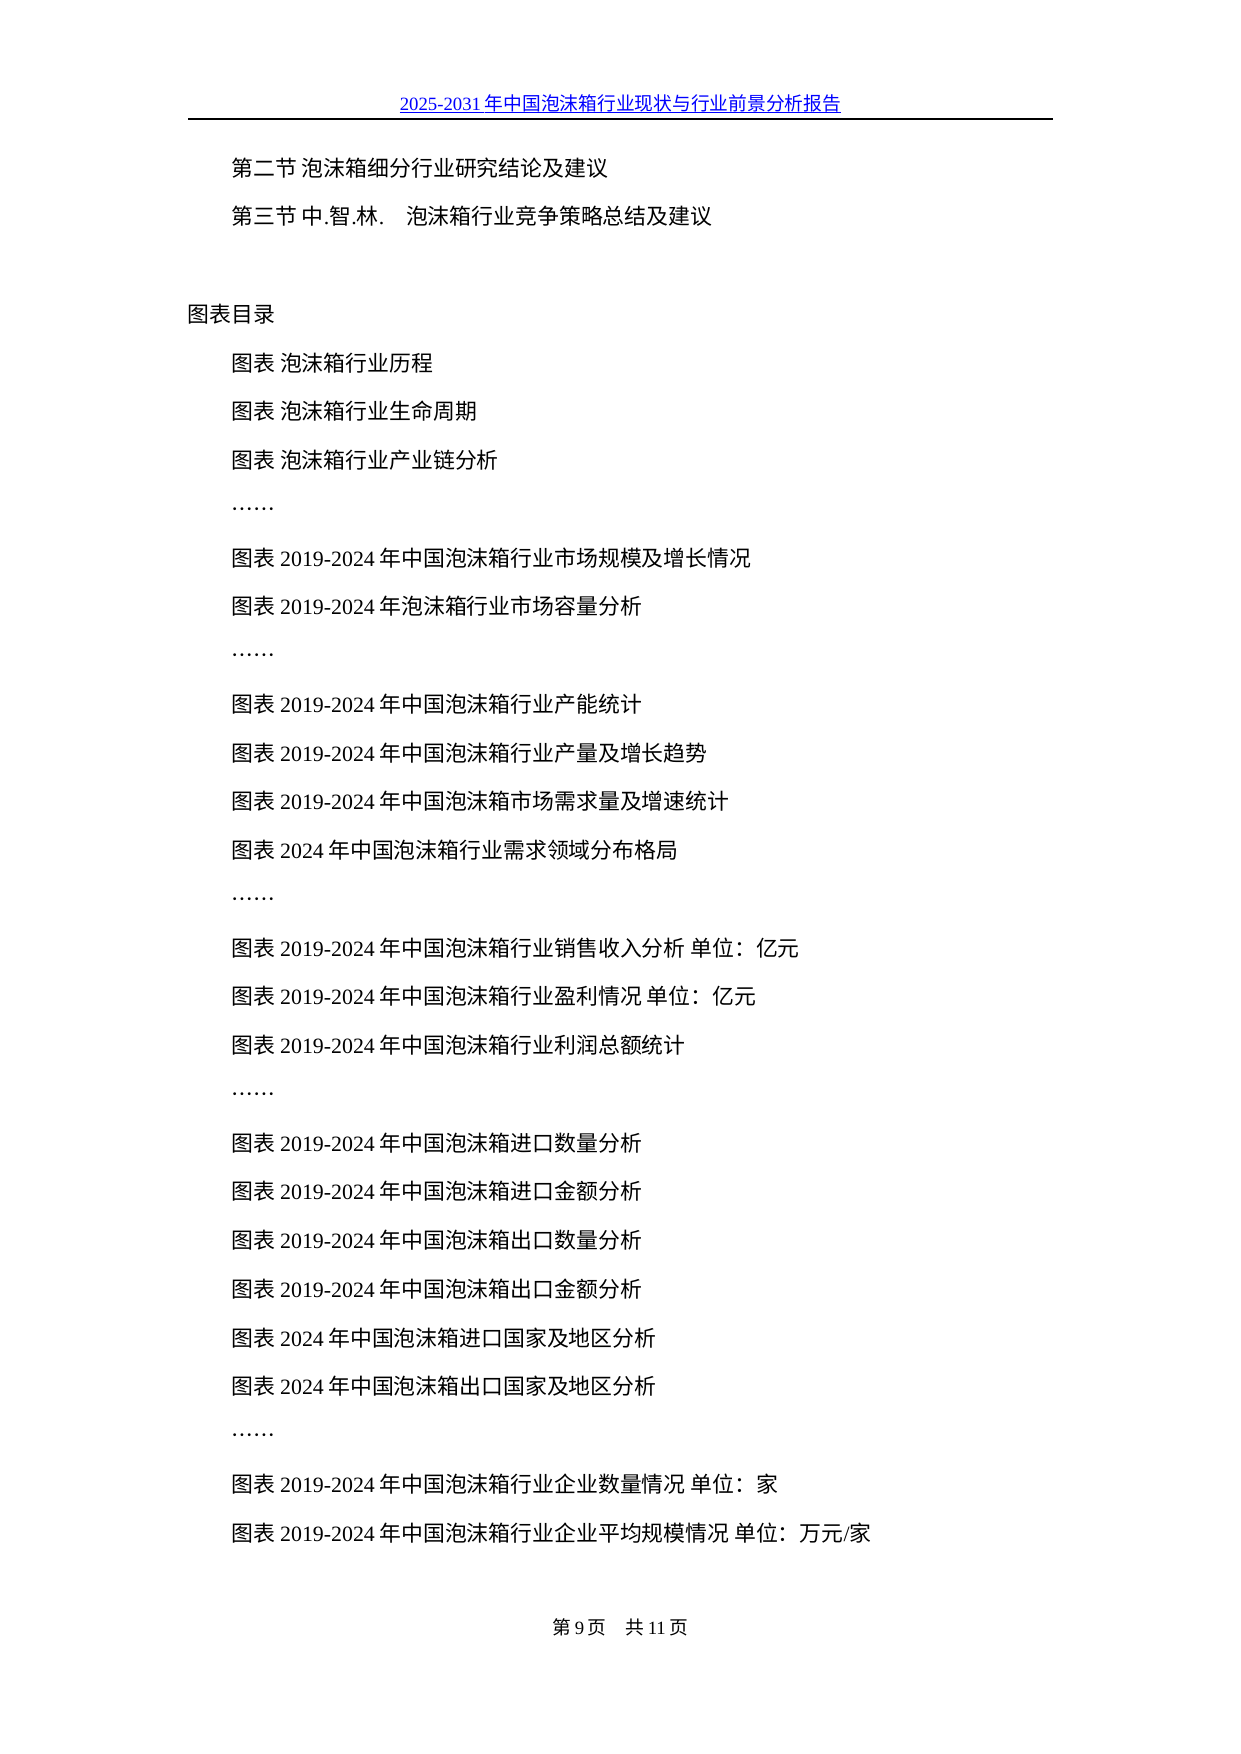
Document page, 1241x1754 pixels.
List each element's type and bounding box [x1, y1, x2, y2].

text [187, 150, 1053, 1548]
